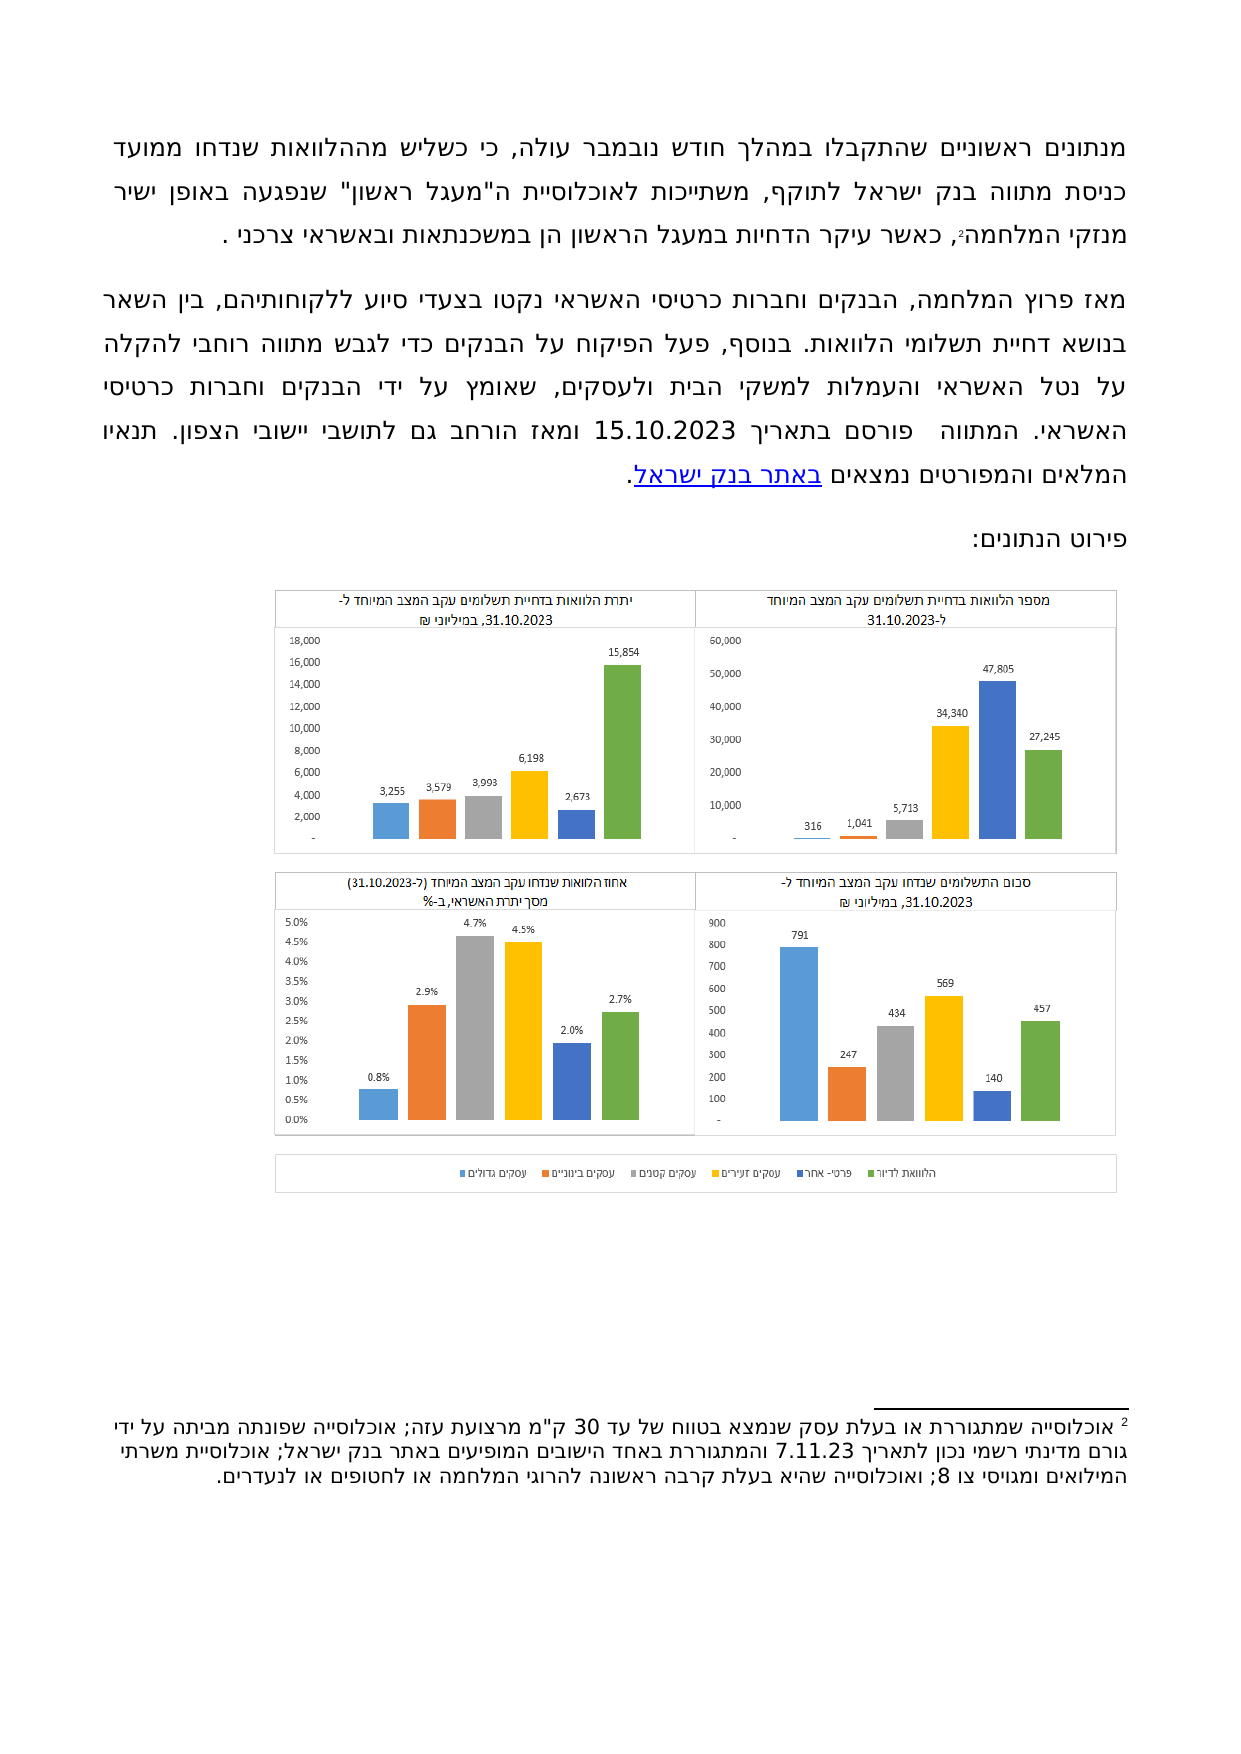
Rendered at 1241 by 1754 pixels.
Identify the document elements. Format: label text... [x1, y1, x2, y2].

text מנתונים ראשוניים שהתקבלו במהלך חודש נובמבר עולה, כי כשליש מההלוואות שנדחו ממועד כניסת מתווה בנק ישראל לתוקף, משתייכות לאוכלוסיית ה"מעגל ראשון" שנפגעה באופן ישיר מנזקי המלחמה, כאשר עיקר הדחיות במעגל הראשון הן במשכנתאות ובאשראי צרכני . [112, 133, 1128, 249]
text פירוט הנתונים: [112, 524, 1128, 554]
text מאז פרוץ המלחמה, הבנקים וחברות כרטיסי האשראי נקטו בצעדי סיוע ללקוחותיהם, בין השאר בנושא דחיית תשלומי הלוואות. בנוסף, פעל הפיקוח על הבנקים כדי לגבש מתווה רוחבי להקלה על נטל האשראי והעמלות למשקי הבית ולעסקים, שאומץ על ידי הבנקים וחברות כרטיסי האשראי. המתווה פורסם בתאריך 15.10.2023 ומאז הורחב גם לתושבי יישובי הצפון. תנאיו המלאים והמפורטים נמצאים באתר בנק ישראל. [102, 285, 1128, 489]
picture [262, 578, 1128, 1211]
